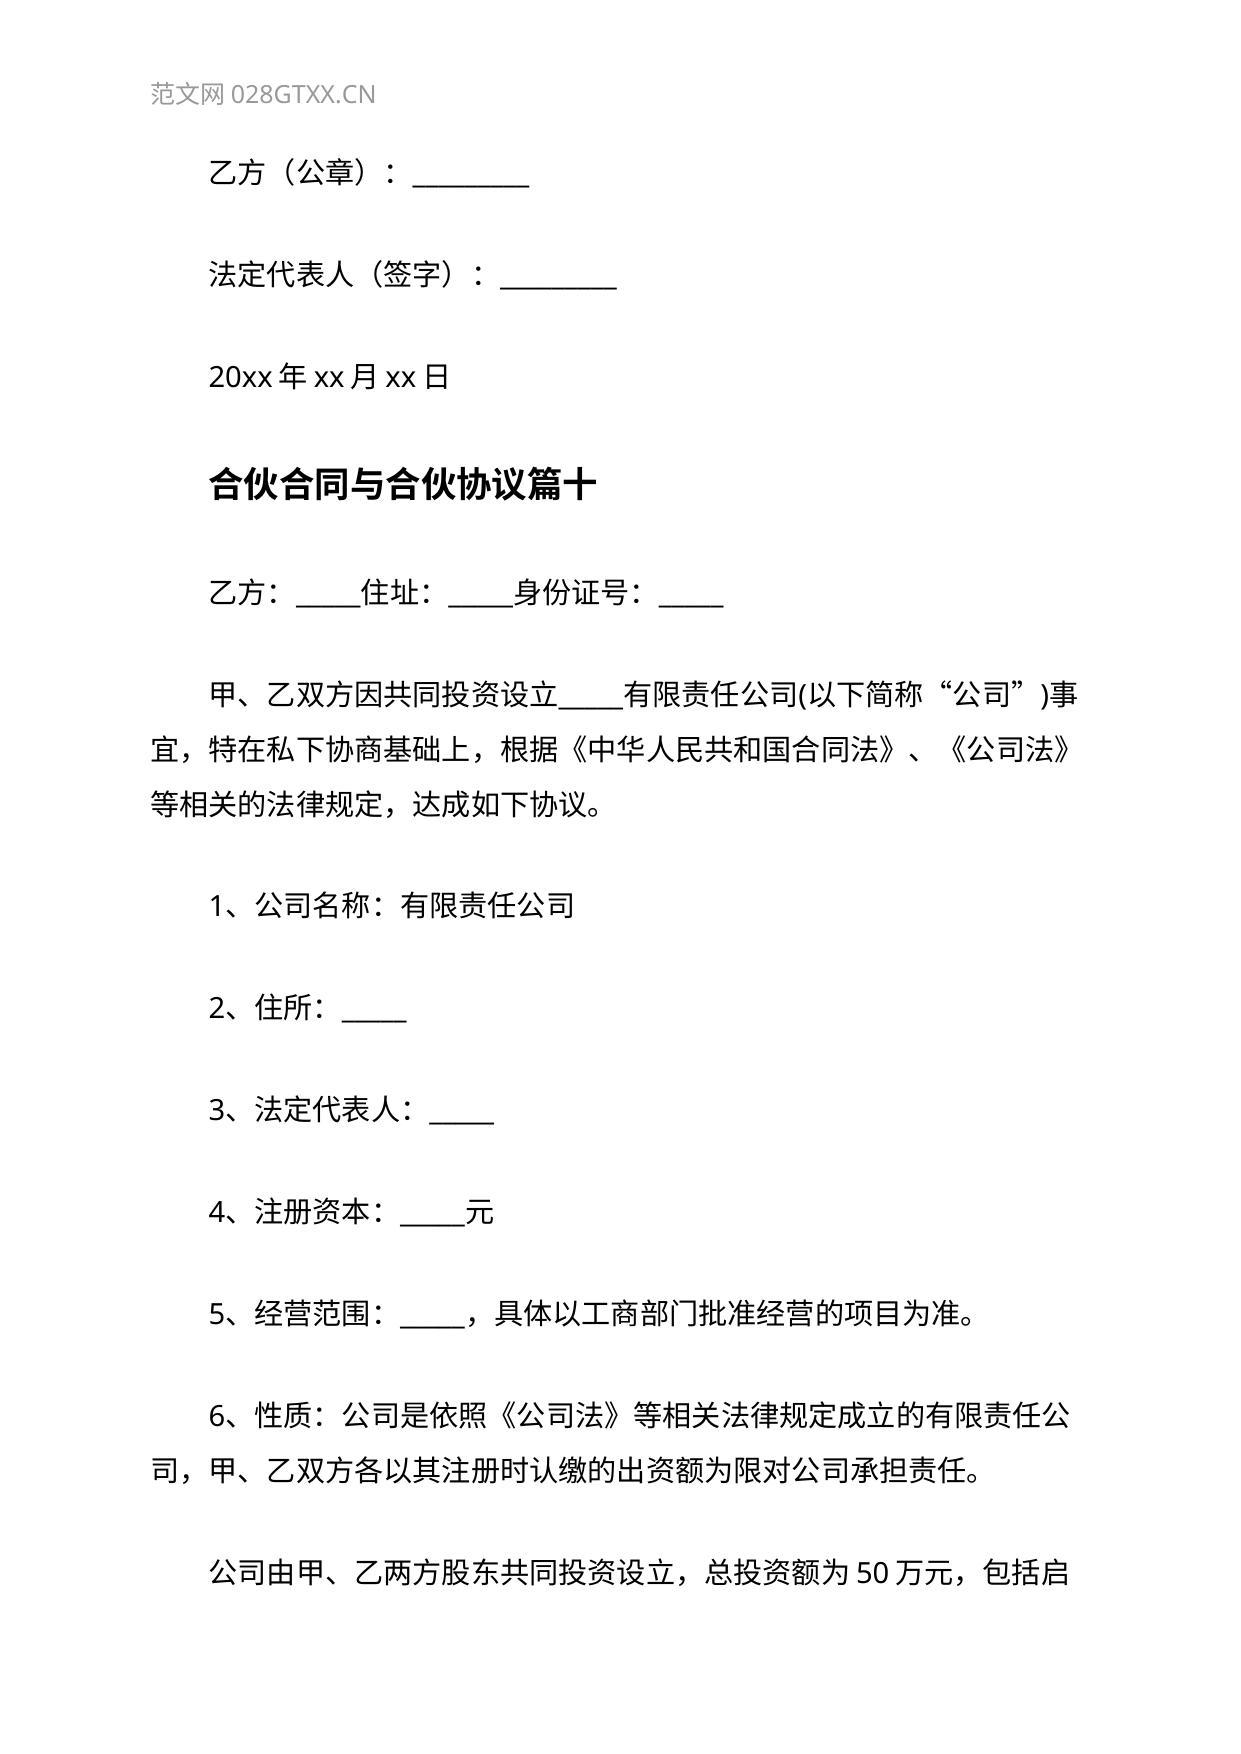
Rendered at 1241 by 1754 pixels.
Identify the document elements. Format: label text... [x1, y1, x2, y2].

text 乙方（公章）：_________ [150, 150, 1090, 192]
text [150, 1550, 1090, 1592]
text 4、注册资本：_____元 [150, 1189, 1090, 1231]
text 3、法定代表人：_____ [150, 1087, 1090, 1129]
text 2、住所：_____ [150, 985, 1090, 1027]
text 1、公司名称：有限责任公司 [150, 883, 1090, 925]
text 5、经营范围：_____，具体以工商部门批准经营的项目为准。 [150, 1291, 1090, 1333]
text 乙方：_____住址：_____身份证号：_____ [150, 569, 1090, 612]
text 6、性质：公司是依照《公司法》等相关法律规定成立的有限责任公司，甲、乙双方各以其注册时认缴的出资额为限对公司承担责任。 [150, 1393, 1090, 1490]
text 合伙合同与合伙协议篇十 [150, 456, 1090, 507]
text 法定代表人（签字）：_________ [150, 252, 1090, 294]
text 甲、乙双方因共同投资设立_____有限责任公司(以下简称“公司”)事宜，特在私下协商基础上，根据《中华人民共和国合同法》、《公司法》等相关的法律规定，达成如下协议。 [150, 671, 1090, 823]
text 20xx年xx月xx日 [150, 354, 1090, 396]
